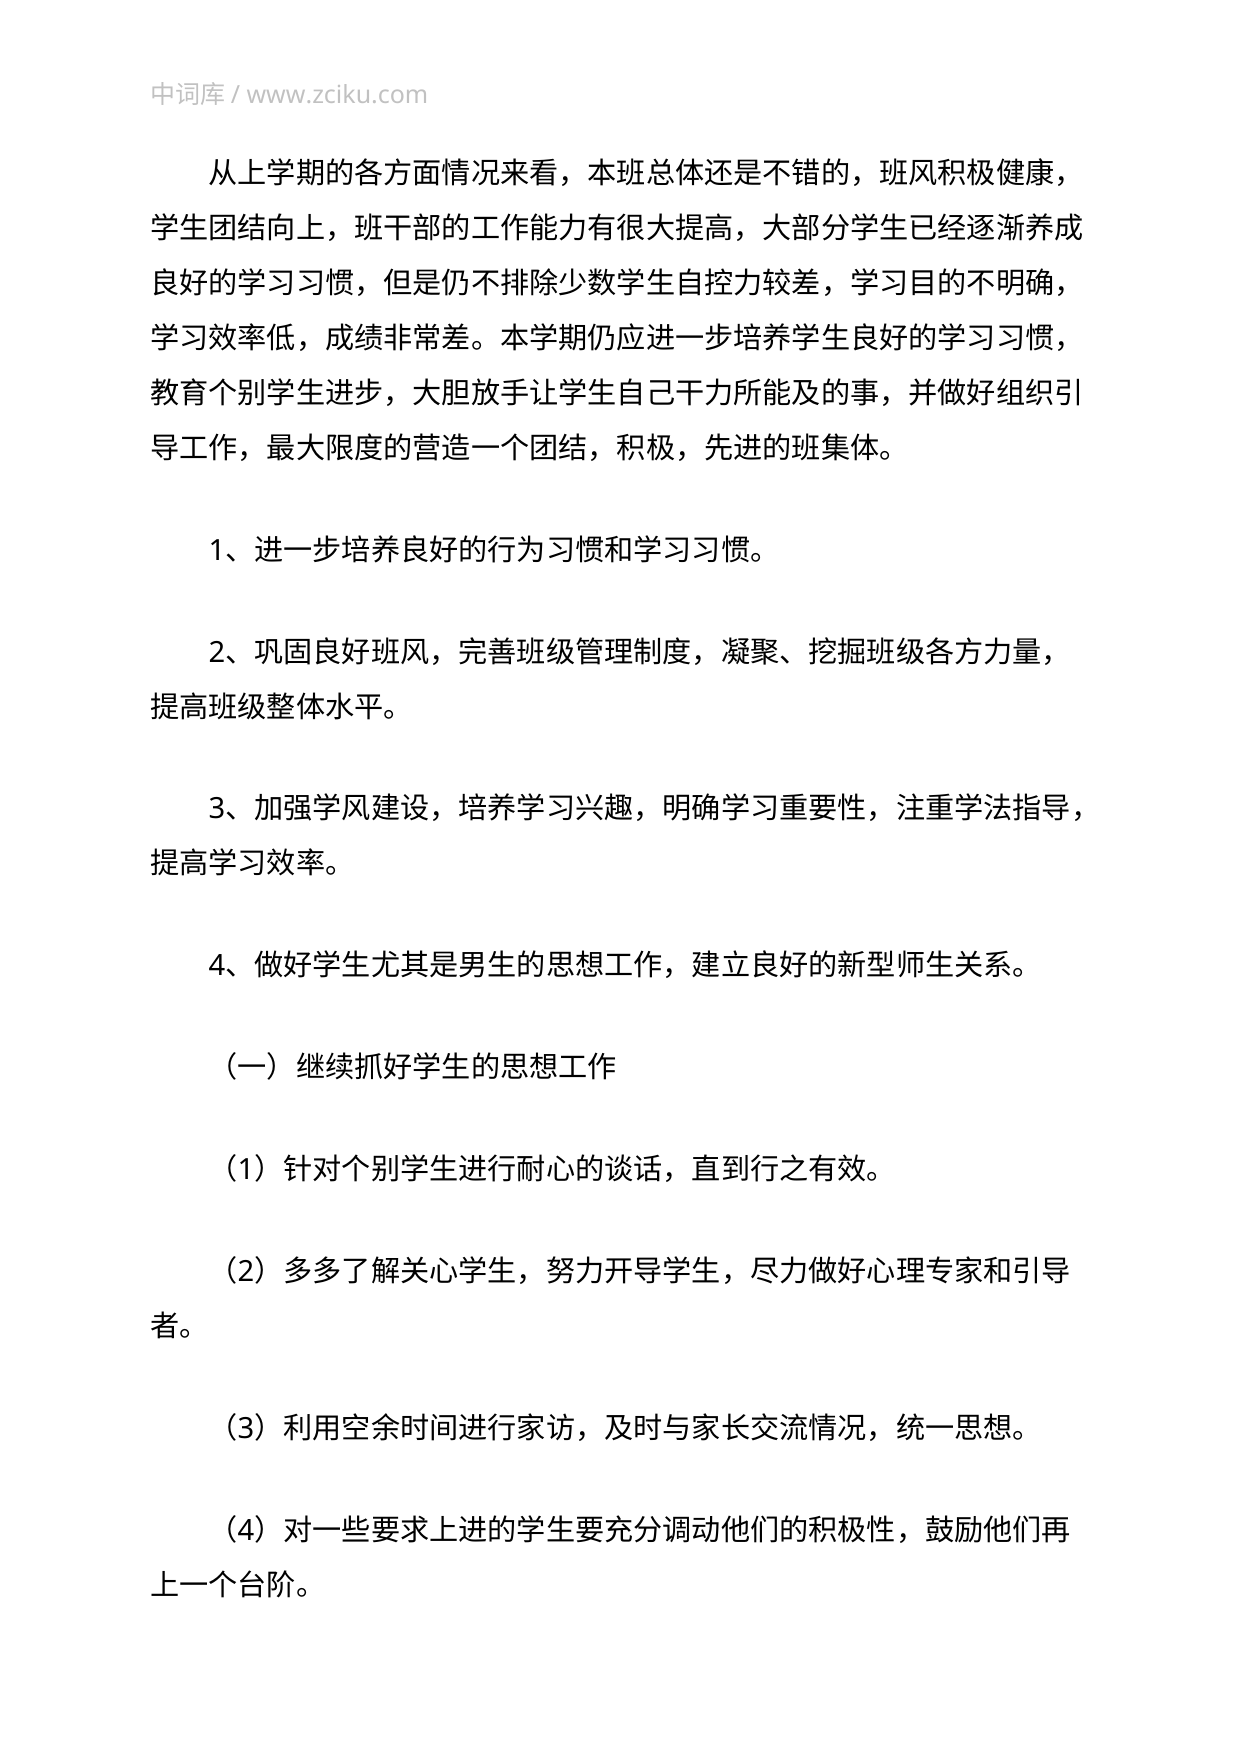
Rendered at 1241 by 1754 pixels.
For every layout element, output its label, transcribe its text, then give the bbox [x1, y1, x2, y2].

text 1、进一步培养良好的行为习惯和学习习惯。 [150, 526, 1090, 569]
text （4）对一些要求上进的学生要充分调动他们的积极性，鼓励他们再上一个台阶。 [150, 1506, 1090, 1603]
text （1）针对个别学生进行耐心的谈话，直到行之有效。 [150, 1146, 1090, 1188]
text 4、做好学生尤其是男生的思想工作，建立良好的新型师生关系。 [150, 942, 1090, 984]
text 3、加强学风建设，培养学习兴趣，明确学习重要性，注重学法指导，提高学习效率。 [150, 785, 1090, 882]
text （3）利用空余时间进行家访，及时与家长交流情况，统一思想。 [150, 1404, 1090, 1447]
text （2）多多了解关心学生，努力开导学生，尽力做好心理专家和引导者。 [150, 1247, 1090, 1345]
text 从上学期的各方面情况来看，本班总体还是不错的，班风积极健康，学生团结向上，班干部的工作能力有很大提高，大部分学生已经逐渐养成良好的学习习惯，但是仍不排除少数学生自控力较差，学习目的不明确，学习效率低，成绩非常差。本学期仍应进一步培养学生良好的学习习惯，教育个别学生进步，大胆放手让学生自己干力所能及的事，并做好组织引导工作，最大限度的营造一个团结，积极，先进的班集体。 [150, 150, 1090, 467]
text （一）继续抓好学生的思想工作 [150, 1044, 1090, 1086]
text 2、巩固良好班风，完善班级管理制度，凝聚、挖掘班级各方力量，提高班级整体水平。 [150, 628, 1090, 726]
